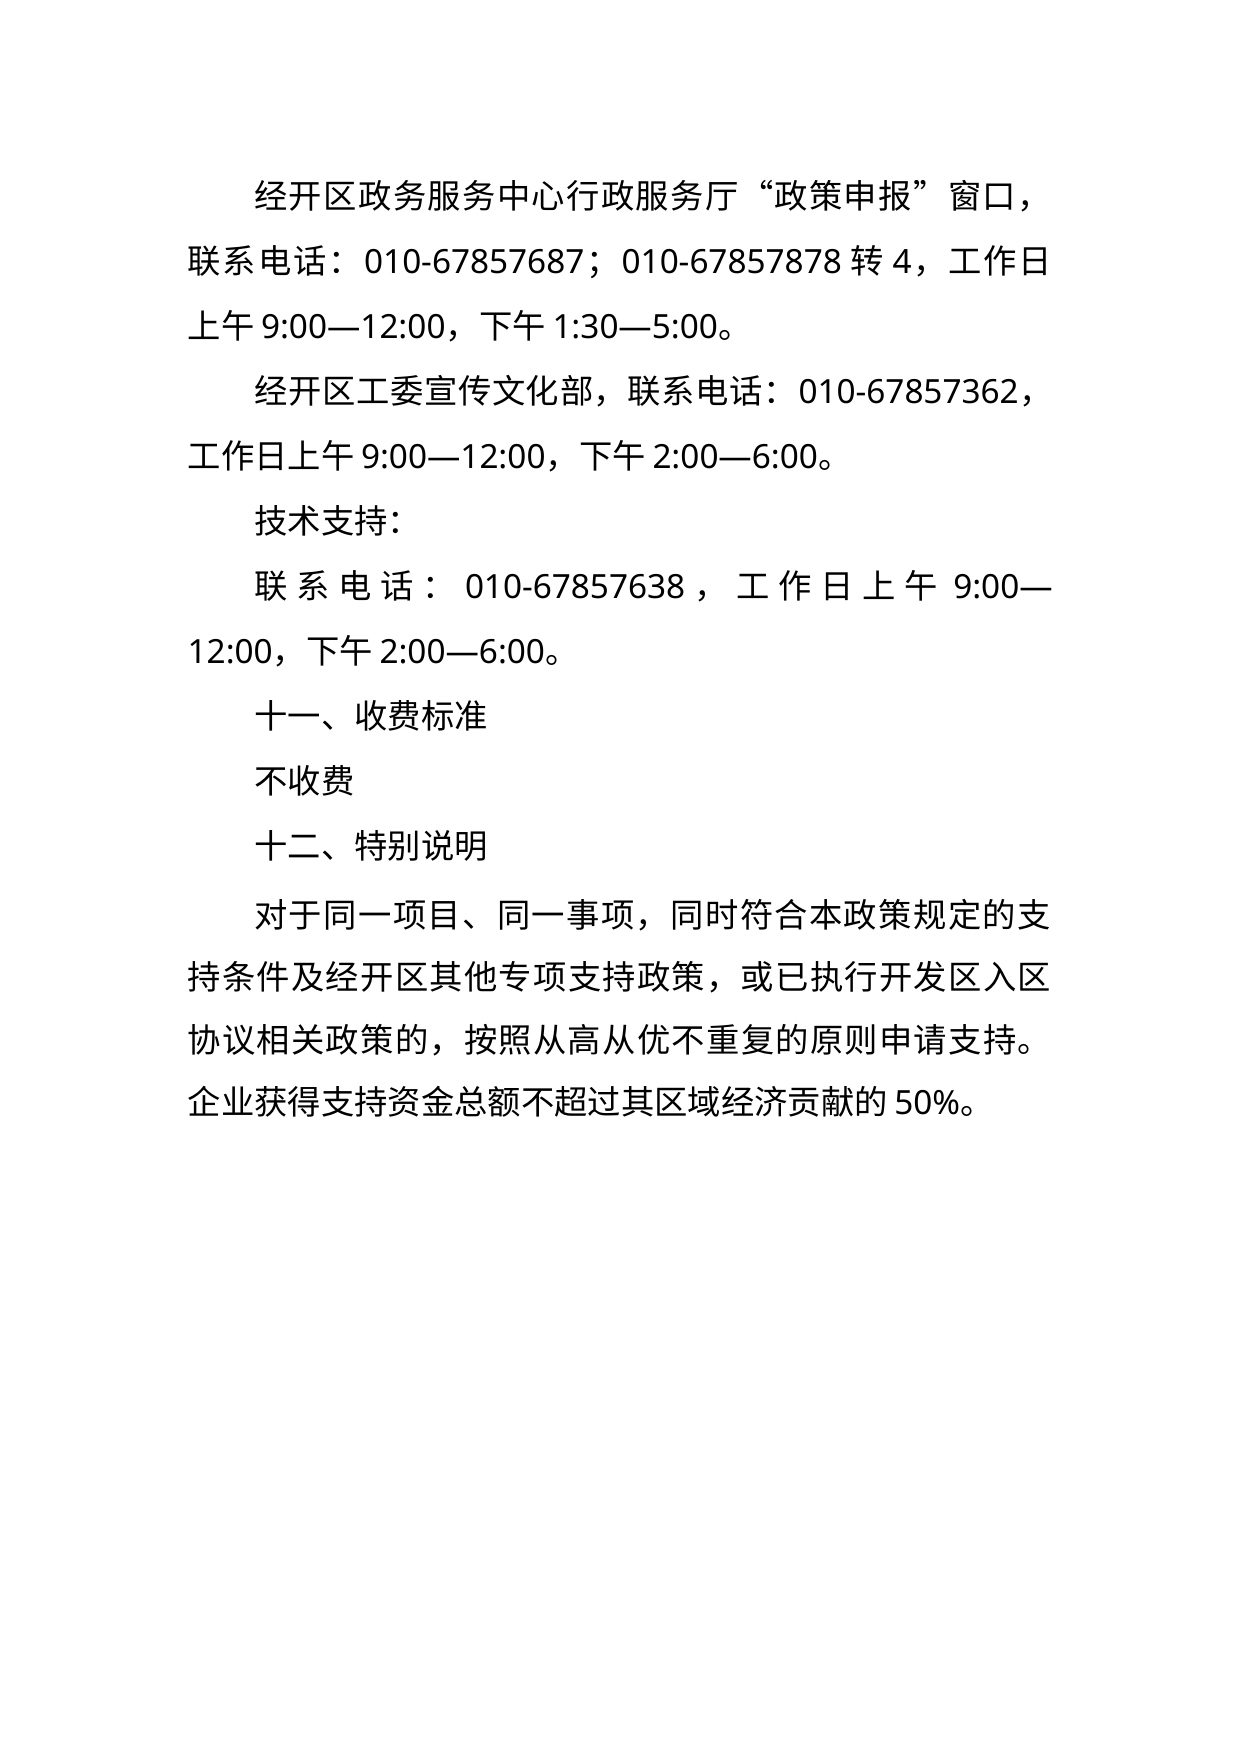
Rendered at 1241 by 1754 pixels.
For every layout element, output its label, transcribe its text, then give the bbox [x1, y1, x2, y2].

text 经开区工委宣传文化部，联系电话：010-67857362，工作日上午9:00—12:00，下午2:00—6:00。 [187, 357, 1053, 487]
text 十一、收费标准 [187, 682, 1053, 747]
text 技术支持： [187, 487, 1053, 552]
text 经开区政务服务中心行政服务厅“政策申报”窗口，联系电话：010-67857687；010-67857878转4，工作日上午9:00—12:00，下午1:30—5:00。 [187, 162, 1053, 357]
text 不收费 [187, 747, 1053, 812]
text 联系电话：010-67857638，工作日上午9:00—12:00，下午2:00—6:00。 [187, 552, 1053, 682]
text 对于同一项目、同一事项，同时符合本政策规定的支持条件及经开区其他专项支持政策，或已执行开发区入区协议相关政策的，按照从高从优不重复的原则申请支持。企业获得支持资金总额不超过其区域经济贡献的50%。 [187, 877, 1053, 1127]
text 十二、特别说明 [187, 812, 1053, 877]
